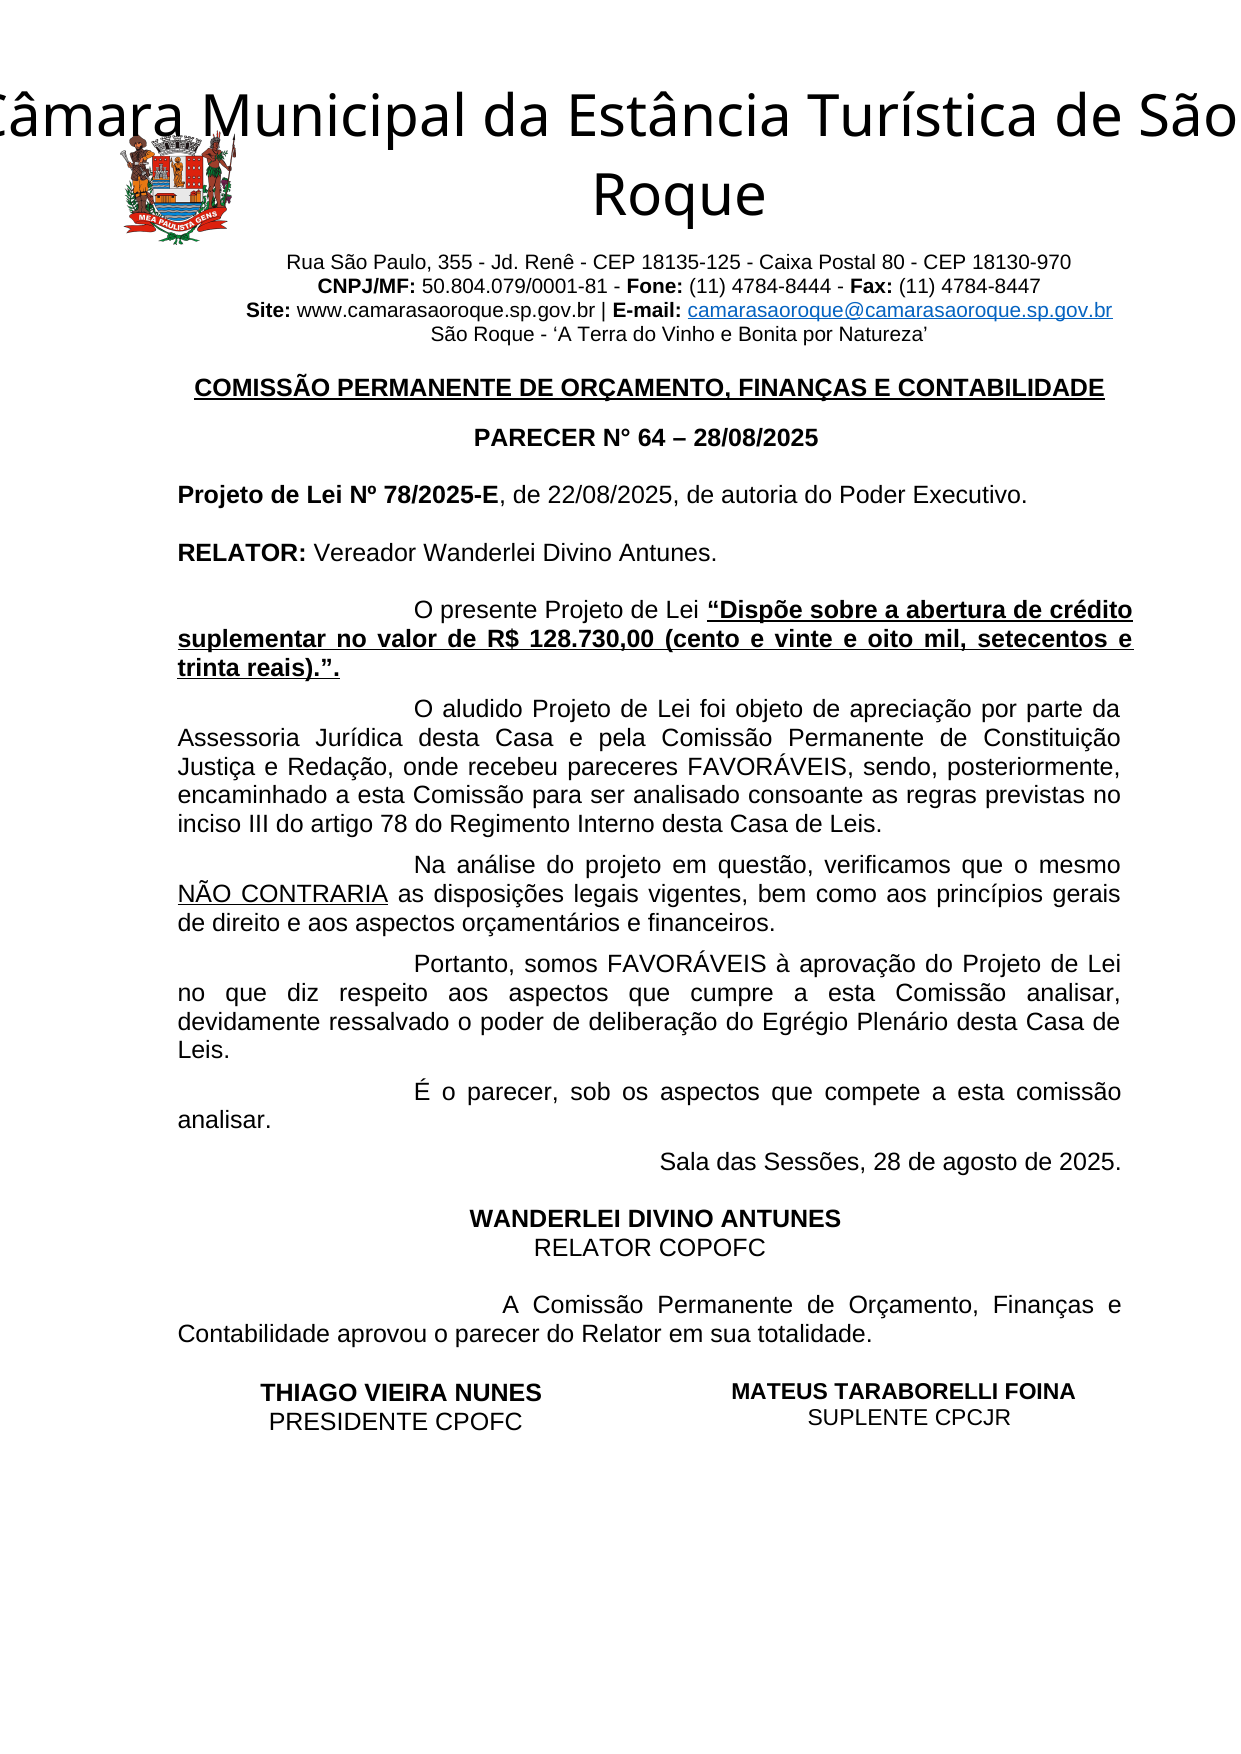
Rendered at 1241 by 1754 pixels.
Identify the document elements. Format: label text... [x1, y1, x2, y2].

text Sala das Sessões, 28 de agosto de 2025. [177, 1147, 1122, 1176]
text O aludido Projeto de Lei foi objeto de apreciação por parte da Assessoria Jurídica desta Casa e pela Comissão Permanente de Constituição Justiça e Redação, onde recebeu pareceres FAVORÁVEIS, sendo, posteriormente, encaminhado a esta Comissão para ser analisado consoante as regras previstas no inciso III do artigo 78 do Regimento Interno desta Casa de Leis. [177, 694, 1122, 838]
text Na análise do projeto em questão, verificamos que o mesmo não contraria as disposições legais vigentes, bem como aos princípios gerais de direito e aos aspectos orçamentários e financeiros. [177, 851, 1122, 937]
text Relator: Vereador Wanderlei Divino Antunes. [177, 538, 1122, 567]
text Projeto de Lei Nº 78/2025-E, de 22/08/2025, de autoria do Poder Executivo. [177, 481, 1122, 509]
text É o parecer, sob os aspectos que compete a esta comissão analisar. [177, 1077, 1122, 1134]
text Portanto, somos FAVORÁVEIS à aprovação do Projeto de Lei no que diz respeito aos aspectos que cumpre a esta Comissão analisar, devidamente ressalvado o poder de deliberação do Egrégio Plenário desta Casa de Leis. [177, 949, 1122, 1064]
text A Comissão Permanente de Orçamento, Finanças e Contabilidade aprovou o parecer do Relator em sua totalidade. [177, 1291, 1122, 1348]
text WANDERLEI DIVINO ANTUNES [177, 1204, 1133, 1233]
picture [120, 130, 236, 245]
text COMISSÃO PERMANENTE DE ORÇAMENTO, FINANÇAS E CONTABILIDADE [177, 373, 1122, 402]
subtitle Parecer n° 64 – 28/08/2025 [177, 423, 1115, 452]
table_header THIAGO VIEIRA NUNES PRESIDENTE CPOFC [142, 1349, 649, 1435]
table_header MATEUS TARABORELLI FOINA SUPLENTE CPCJR [650, 1349, 1157, 1435]
text O presente Projeto de Lei “Dispõe sobre a abertura de crédito suplementar no valor de R$ 128.730,00 (cento e vinte e oito mil, setecentos e trinta reais).”. [177, 596, 1133, 649]
text O presente Projeto de Lei “Dispõe sobre a abertura de crédito suplementar no valor de R$ 128.730,00 (cento e vinte e oito mil, setecentos e trinta reais).”. [177, 650, 1133, 682]
text RELATOR COPOFC [177, 1233, 1122, 1262]
